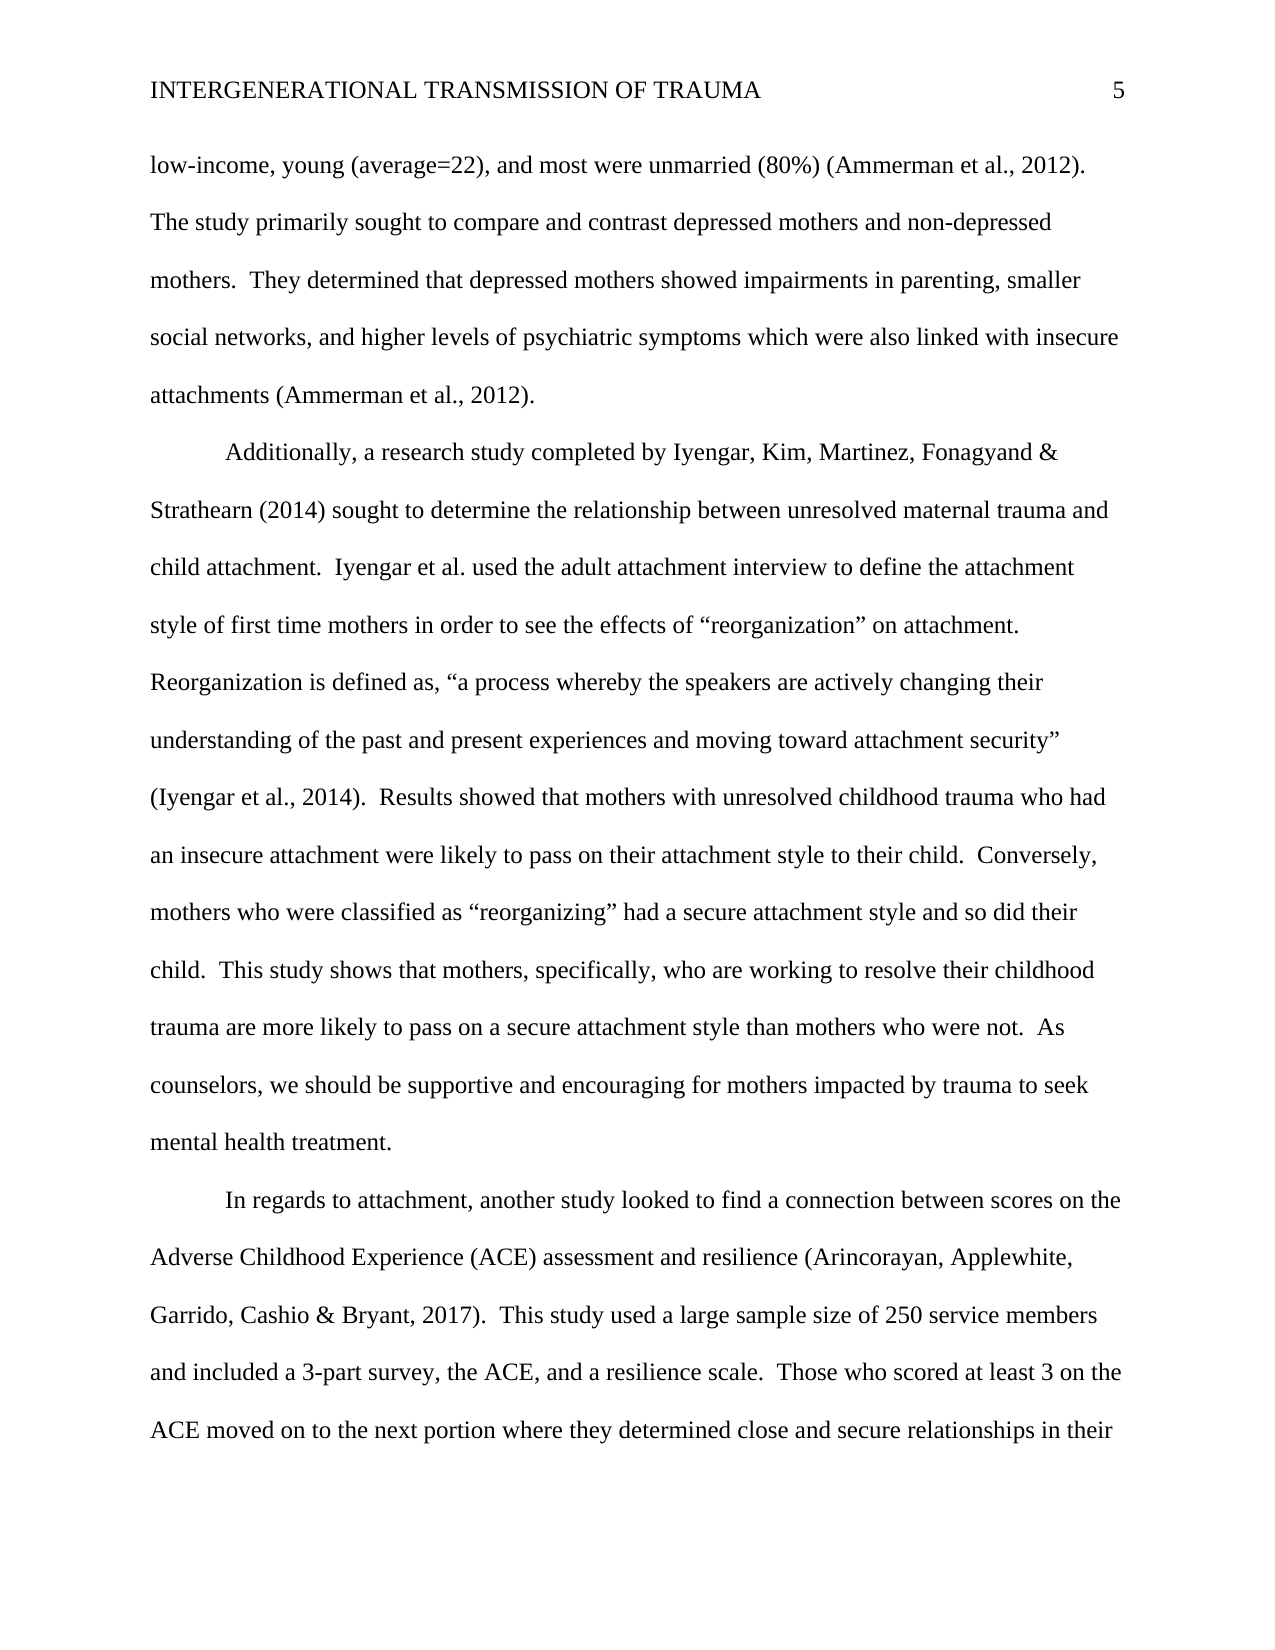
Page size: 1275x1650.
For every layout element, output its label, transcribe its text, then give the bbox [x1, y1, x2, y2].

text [150, 150, 1125, 409]
text Additionally, a research study completed by Iyengar, Kim, Martinez, Fonagyand & Strathearn (2014) sought to determine the relationship between unresolved maternal trauma and child attachment. Iyengar et al. used the adult attachment interview to define the attachment style of first time mothers in order to see the effects of “reorganization” on attachment. Reorganization is defined as, “a process whereby the speakers are actively changing their understanding of the past and present experiences and moving toward attachment security” (Iyengar et al., 2014). Results showed that mothers with unresolved childhood trauma who had an insecure attachment were likely to pass on their attachment style to their child. Conversely, mothers who were classified as “reorganizing” had a secure attachment style and so did their child. This study shows that mothers, specifically, who are working to resolve their childhood trauma are more likely to pass on a secure attachment style than mothers who were not. As counselors, we should be supportive and encouraging for mothers impacted by trauma to seek mental health treatment. [150, 437, 1125, 1156]
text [150, 1185, 1125, 1444]
